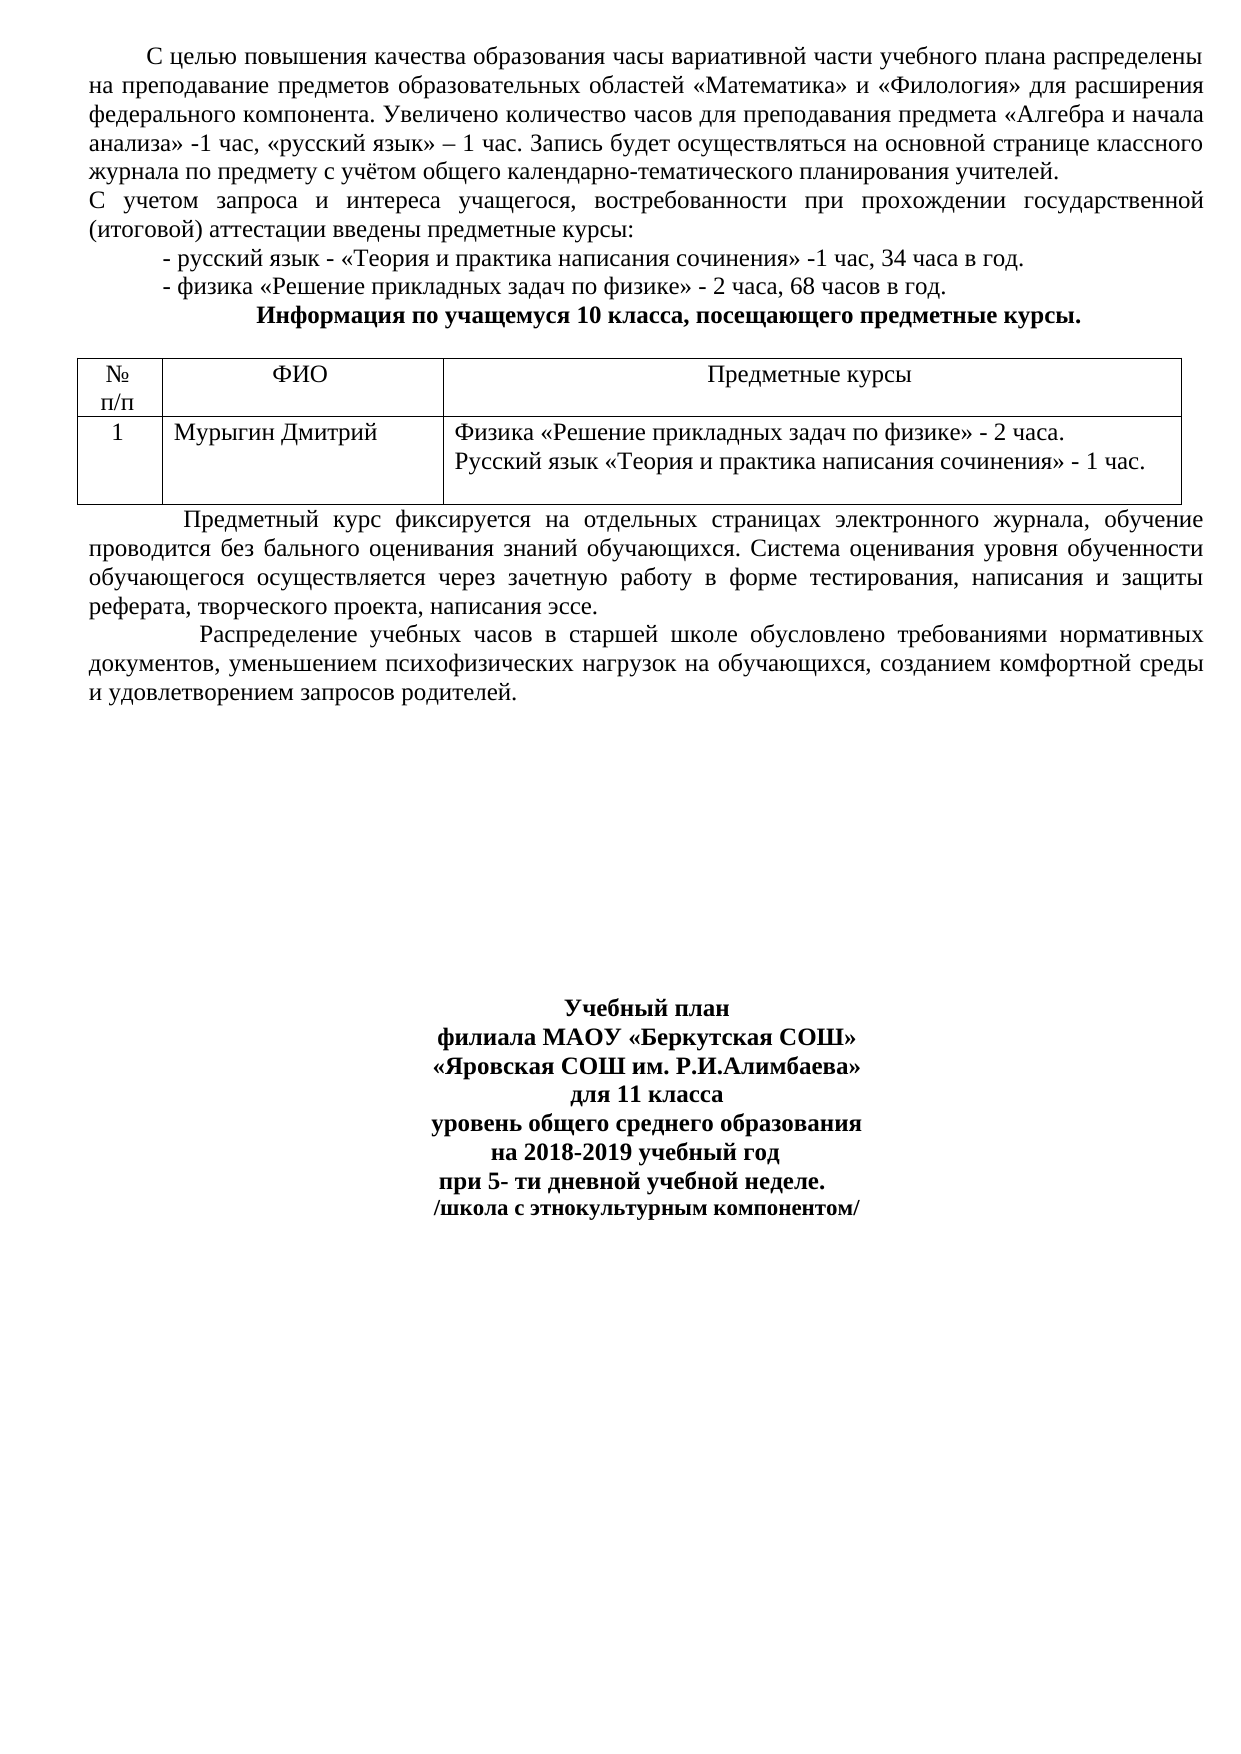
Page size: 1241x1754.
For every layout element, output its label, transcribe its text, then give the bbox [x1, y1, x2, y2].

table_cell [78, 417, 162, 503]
text уровень общего среднего образования [89, 1108, 1205, 1137]
text С целью повышения качества образования часы вариативной части учебного плана распределены на преподавание предметов образовательных областей «Математика» и «Филология» для расширения федерального компонента. Увеличено количество часов для преподавания предмета «Алгебра и начала анализа» -1 час, «русский язык» – 1 час. Запись будет осуществляться на основной странице классного журнала по предмету с учётом общего календарно-тематического планирования учителей. [89, 41, 1205, 185]
text /школа с этнокультурным компонентом/ [89, 1194, 1205, 1221]
text Предметный курс фиксируется на отдельных страницах электронного журнала, обучение проводится без бального оценивания знаний обучающихся. Система оценивания уровня обученности обучающегося осуществляется через зачетную работу в форме тестирования, написания и защиты реферата, творческого проекта, написания эссе. [89, 504, 1205, 619]
text - русский язык - «Теория и практика написания сочинения» -1 час, 34 часа в год. [89, 243, 1205, 271]
text Распределение учебных часов в старшей школе обусловлено требованиями нормативных документов, уменьшением психофизических нагрузок на обучающихся, созданием комфортной среды и удовлетворением запросов родителей. [89, 619, 1205, 706]
text филиала МАОУ «Беркутская СОШ» [89, 1022, 1205, 1051]
text на 2018-2019 учебный год [59, 1137, 1205, 1166]
text «Яровская СОШ им. Р.И.Алимбаева» [89, 1051, 1205, 1079]
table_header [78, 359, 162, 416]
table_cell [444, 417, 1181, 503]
text С учетом запроса и интереса учащегося, востребованности при прохождении государственной (итоговой) аттестации введены предметные курсы: [89, 185, 1205, 243]
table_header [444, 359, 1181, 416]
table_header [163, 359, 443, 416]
text Учебный план [89, 993, 1205, 1022]
text при 5- ти дневной учебной неделе. [59, 1166, 1205, 1194]
text - физика «Решение прикладных задач по физике» - 2 часа, 68 часов в год. [89, 271, 1205, 300]
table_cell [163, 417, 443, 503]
text для 11 класса [89, 1079, 1205, 1108]
text Информация по учащемуся 10 класса, посещающего предметные курсы. [89, 300, 1199, 329]
